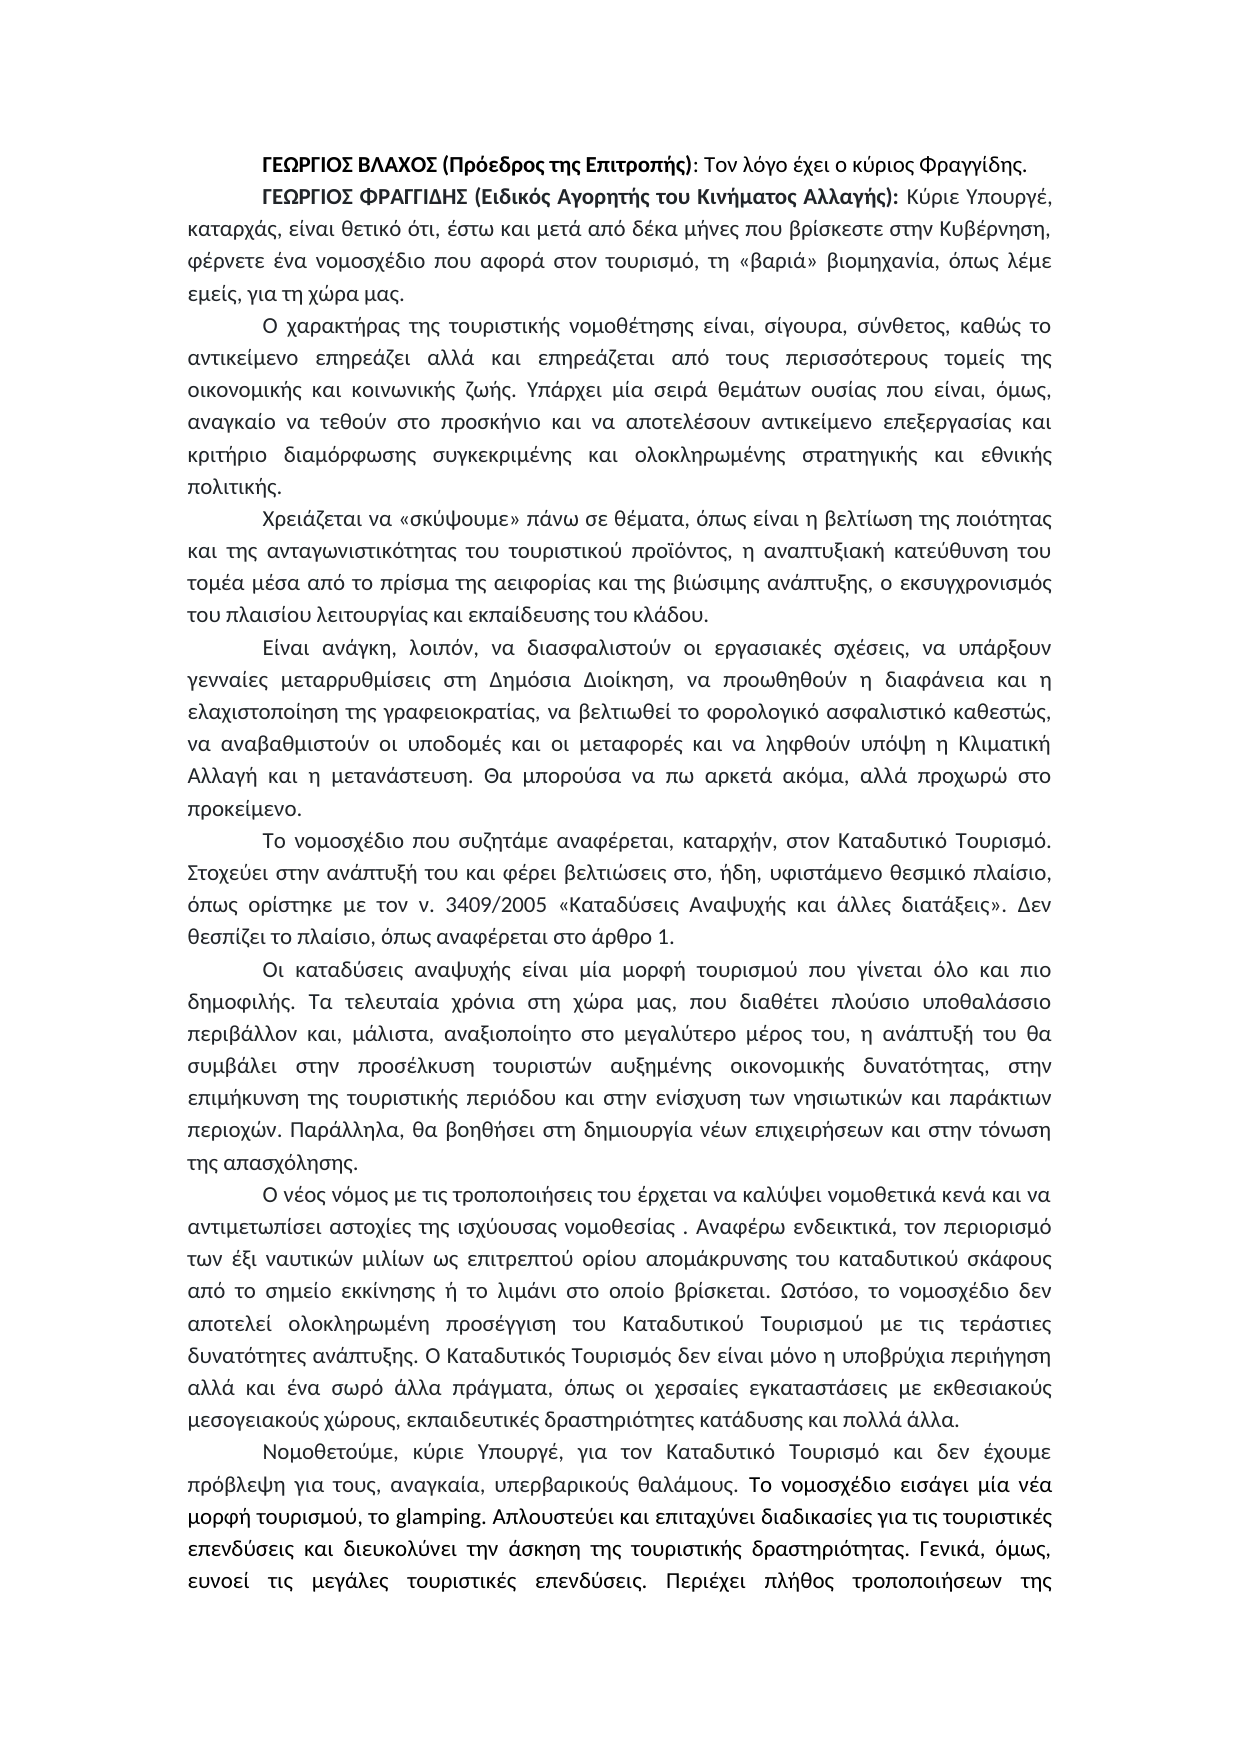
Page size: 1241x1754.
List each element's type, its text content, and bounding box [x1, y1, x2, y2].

text Οι καταδύσεις αναψυχής είναι μία μορφή τουρισμού που γίνεται όλο και πιο δημοφιλής. Τα τελευταία χρόνια στη χώρα μας, που διαθέτει πλούσιο υποθαλάσσιο περιβάλλον και, μάλιστα, αναξιοποίητο στο μεγαλύτερο μέρος του, η ανάπτυξή του θα συμβάλει στην προσέλκυση τουριστών αυξημένης οικονομικής δυνατότητας, στην επιμήκυνση της τουριστικής περιόδου και στην ενίσχυση των νησιωτικών και παράκτιων περιοχών. Παράλληλα, θα βοηθήσει στη δημιουργία νέων επιχειρήσεων και στην τόνωση της απασχόλησης. [187, 955, 1053, 1176]
text Χρειάζεται να «σκύψουμε» πάνω σε θέματα, όπως είναι η βελτίωση της ποιότητας και της ανταγωνιστικότητας του τουριστικού προϊόντος, η αναπτυξιακή κατεύθυνση του τομέα μέσα από το πρίσμα της αειφορίας και της βιώσιμης ανάπτυξης, ο εκσυγχρονισμός του πλαισίου λειτουργίας και εκπαίδευσης του κλάδου. [187, 504, 1053, 629]
text Είναι ανάγκη, λοιπόν, να διασφαλιστούν οι εργασιακές σχέσεις, να υπάρξουν γενναίες μεταρρυθμίσεις στη Δημόσια Διοίκηση, να προωθηθούν η διαφάνεια και η ελαχιστοποίηση της γραφειοκρατίας, να βελτιωθεί το φορολογικό ασφαλιστικό καθεστώς, να αναβαθμιστούν οι υποδομές και οι μεταφορές και να ληφθούν υπόψη η Κλιματική Αλλαγή και η μετανάστευση. Θα μπορούσα να πω αρκετά ακόμα, αλλά προχωρώ στο προκείμενο. [187, 633, 1053, 822]
text ΓΕΩΡΓΙΟΣ ΒΛΑΧΟΣ (Πρόεδρος της Επιτροπής): Τον λόγο έχει ο κύριος Φραγγίδης. [187, 150, 1053, 178]
text Ο χαρακτήρας της τουριστικής νομοθέτησης είναι, σίγουρα, σύνθετος, καθώς το αντικείμενο επηρεάζει αλλά και επηρεάζεται από τους περισσότερους τομείς της οικονομικής και κοινωνικής ζωής. Υπάρχει μία σειρά θεμάτων ουσίας που είναι, όμως, αναγκαίο να τεθούν στο προσκήνιο και να αποτελέσουν αντικείμενο επεξεργασίας και κριτήριο διαμόρφωσης συγκεκριμένης και ολοκληρωμένης στρατηγικής και εθνικής πολιτικής. [187, 311, 1053, 500]
text Ο νέος νόμος με τις τροποποιήσεις του έρχεται να καλύψει νομοθετικά κενά και να αντιμετωπίσει αστοχίες της ισχύουσας νομοθεσίας . Αναφέρω ενδεικτικά, τον περιορισμό των έξι ναυτικών μιλίων ως επιτρεπτού ορίου απομάκρυνσης του καταδυτικού σκάφους από το σημείο εκκίνησης ή το λιμάνι στο οποίο βρίσκεται. Ωστόσο, το νομοσχέδιο δεν αποτελεί ολοκληρωμένη προσέγγιση του Καταδυτικού Τουρισμού με τις τεράστιες δυνατότητες ανάπτυξης. Ο Καταδυτικός Τουρισμός δεν είναι μόνο η υποβρύχια περιήγηση αλλά και ένα σωρό άλλα πράγματα, όπως οι χερσαίες εγκαταστάσεις με εκθεσιακούς μεσογειακούς χώρους, εκπαιδευτικές δραστηριότητες κατάδυσης και πολλά άλλα. [187, 1180, 1053, 1433]
text ΓΕΩΡΓΙΟΣ ΦΡΑΓΓΙΔΗΣ (Ειδικός Αγορητής του Κινήματος Αλλαγής): Κύριε Υπουργέ, καταρχάς, είναι θετικό ότι, έστω και μετά από δέκα μήνες που βρίσκεστε στην Κυβέρνηση, φέρνετε ένα νομοσχέδιο που αφορά στον τουρισμό, τη «βαριά» βιομηχανία, όπως λέμε εμείς, για τη χώρα μας. [187, 182, 1053, 307]
text Το νομοσχέδιο που συζητάμε αναφέρεται, καταρχήν, στον Καταδυτικό Τουρισμό. Στοχεύει στην ανάπτυξή του και φέρει βελτιώσεις στο, ήδη, υφιστάμενο θεσμικό πλαίσιο, όπως ορίστηκε με τον ν. 3409/2005 «Καταδύσεις Αναψυχής και άλλες διατάξεις». Δεν θεσπίζει το πλαίσιο, όπως αναφέρεται στο άρθρο 1. [187, 826, 1053, 951]
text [187, 1437, 1053, 1594]
